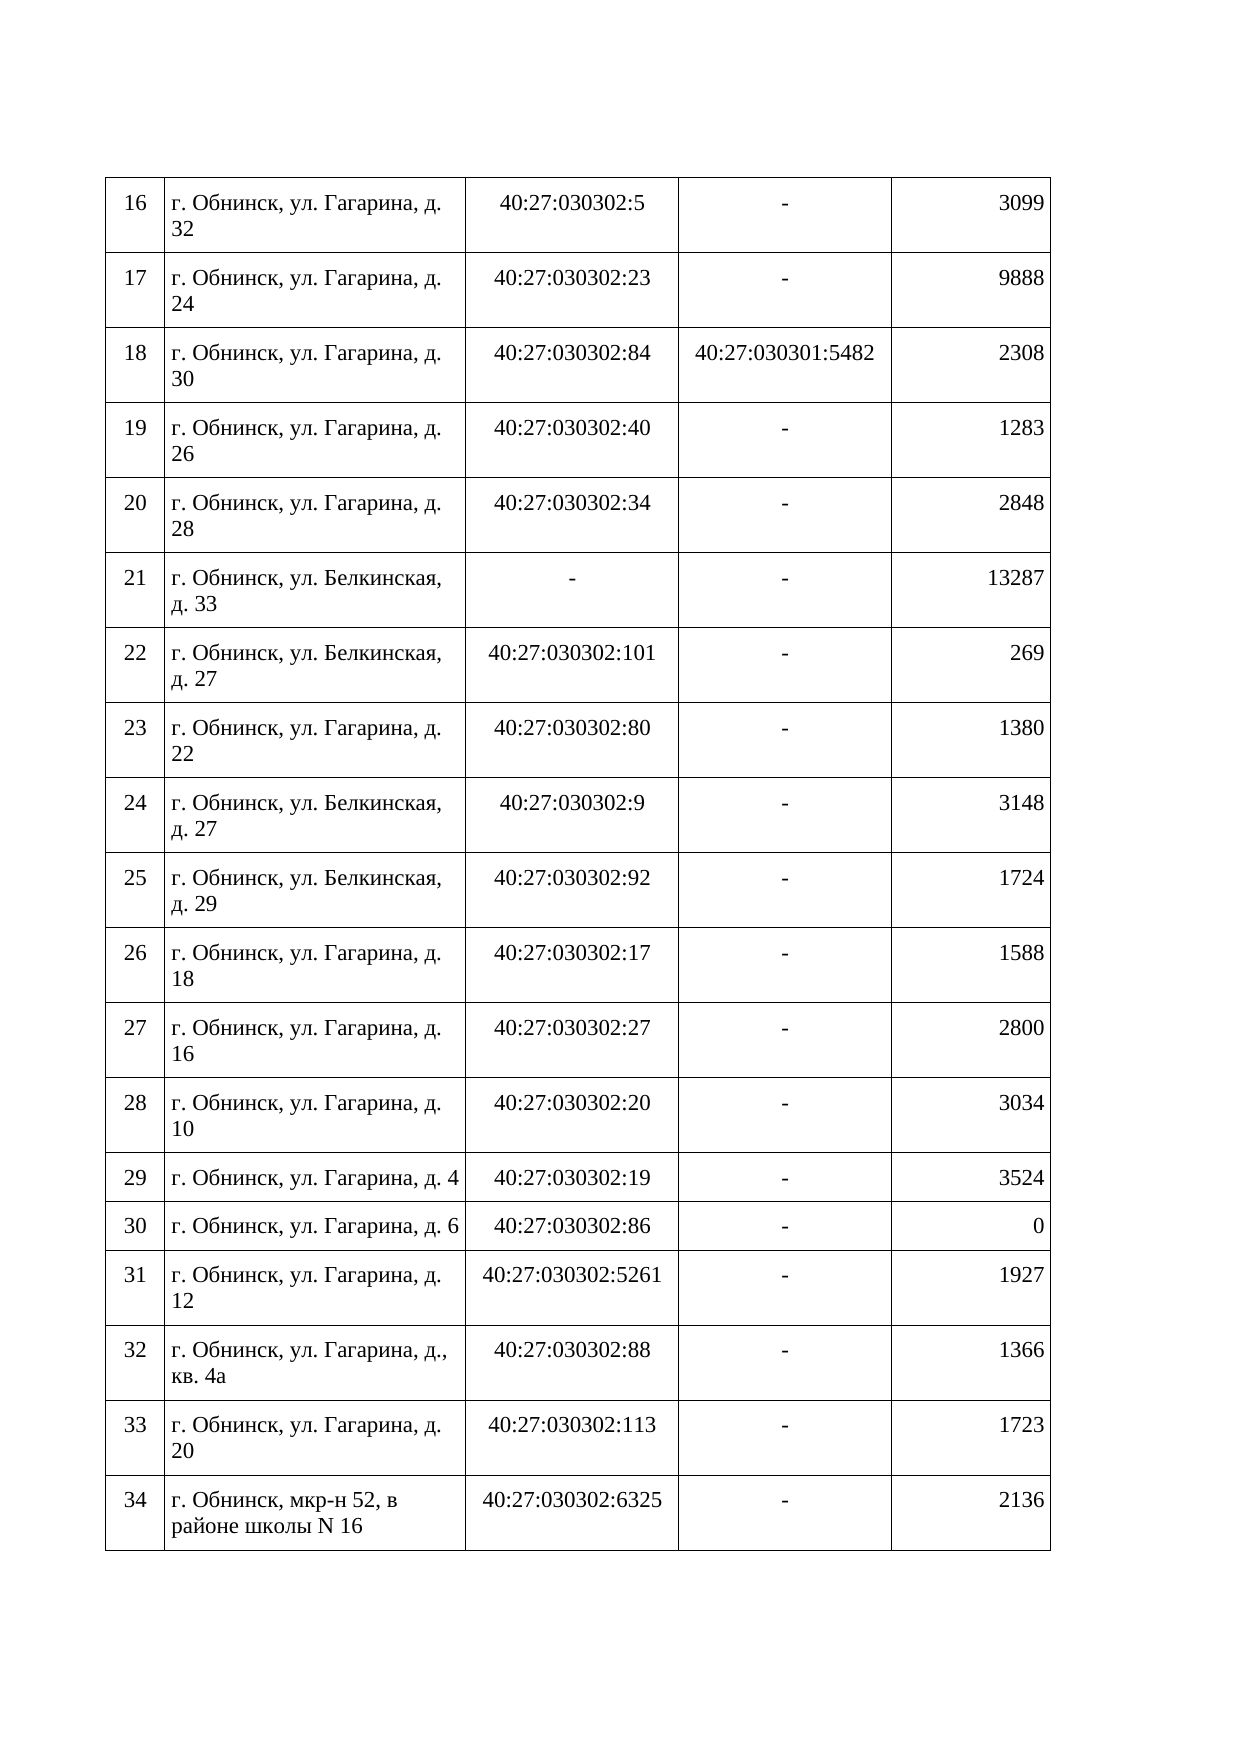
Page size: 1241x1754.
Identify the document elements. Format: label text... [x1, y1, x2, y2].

table_cell 3524 [892, 1153, 1050, 1201]
table_cell 40:27:030301:5482 [679, 328, 891, 402]
table_cell 40:27:030302:88 [466, 1326, 678, 1399]
table_cell 19 [106, 403, 164, 477]
table_cell - [679, 628, 891, 702]
table_cell 22 [106, 628, 164, 702]
table_cell - [679, 403, 891, 477]
table_cell 31 [106, 1251, 164, 1324]
table_cell 1724 [892, 853, 1050, 927]
table_cell г. Обнинск, ул. Гагарина, д. 12 [165, 1251, 465, 1324]
table_cell г. Обнинск, ул. Гагарина, д. 26 [165, 403, 465, 477]
table_cell 40:27:030302:23 [466, 253, 678, 327]
table_cell 0 [892, 1202, 1050, 1249]
table_cell 27 [106, 1003, 164, 1077]
table_cell г. Обнинск, ул. Белкинская, д. 27 [165, 778, 465, 852]
table_cell г. Обнинск, ул. Гагарина, д. 10 [165, 1078, 465, 1152]
table_cell 1723 [892, 1401, 1050, 1474]
table_cell 40:27:030302:86 [466, 1202, 678, 1249]
table_cell 2136 [892, 1476, 1050, 1549]
table_cell 40:27:030302:84 [466, 328, 678, 402]
table_cell г. Обнинск, мкр-н 52, в районе школы N 16 [165, 1476, 465, 1549]
table_cell 2848 [892, 478, 1050, 552]
table_cell 32 [106, 1326, 164, 1399]
table_cell 40:27:030302:19 [466, 1153, 678, 1201]
table_cell г. Обнинск, ул. Гагарина, д. 28 [165, 478, 465, 552]
table_cell 26 [106, 928, 164, 1002]
table_cell - [679, 1003, 891, 1077]
table_cell г. Обнинск, ул. Гагарина, д. 24 [165, 253, 465, 327]
table_cell 2800 [892, 1003, 1050, 1077]
table_cell г. Обнинск, ул. Гагарина, д. 16 [165, 1003, 465, 1077]
table_cell 29 [106, 1153, 164, 1201]
table_cell 269 [892, 628, 1050, 702]
table_cell г. Обнинск, ул. Белкинская, д. 33 [165, 553, 465, 627]
table_cell 40:27:030302:27 [466, 1003, 678, 1077]
table_cell г. Обнинск, ул. Гагарина, д. 4 [165, 1153, 465, 1201]
table_cell 2308 [892, 328, 1050, 402]
table_cell - [679, 1326, 891, 1399]
table_cell 1588 [892, 928, 1050, 1002]
table_cell 40:27:030302:80 [466, 703, 678, 777]
table_cell 20 [106, 478, 164, 552]
table_cell - [679, 928, 891, 1002]
table_cell - [679, 478, 891, 552]
table_cell 40:27:030302:17 [466, 928, 678, 1002]
table_cell 33 [106, 1401, 164, 1474]
table_cell - [679, 1202, 891, 1249]
table_cell - [679, 1078, 891, 1152]
table_cell 40:27:030302:20 [466, 1078, 678, 1152]
table_cell 40:27:030302:5261 [466, 1251, 678, 1324]
table_cell 23 [106, 703, 164, 777]
table_cell 40:27:030302:113 [466, 1401, 678, 1474]
table_cell 9888 [892, 253, 1050, 327]
table_cell - [679, 178, 891, 252]
table_cell 21 [106, 553, 164, 627]
table_cell - [679, 778, 891, 852]
table_cell 40:27:030302:9 [466, 778, 678, 852]
table_cell г. Обнинск, ул. Гагарина, д. 6 [165, 1202, 465, 1249]
table_cell 16 [106, 178, 164, 252]
table_cell г. Обнинск, ул. Гагарина, д. 30 [165, 328, 465, 402]
table_cell 1380 [892, 703, 1050, 777]
table_cell 13287 [892, 553, 1050, 627]
table_cell 40:27:030302:5 [466, 178, 678, 252]
table_cell - [679, 853, 891, 927]
table_cell 18 [106, 328, 164, 402]
table_cell г. Обнинск, ул. Гагарина, д. 32 [165, 178, 465, 252]
table_cell 17 [106, 253, 164, 327]
table_cell 34 [106, 1476, 164, 1549]
table_cell 24 [106, 778, 164, 852]
table_cell г. Обнинск, ул. Гагарина, д. 20 [165, 1401, 465, 1474]
table_cell г. Обнинск, ул. Гагарина, д., кв. 4а [165, 1326, 465, 1399]
table_cell 40:27:030302:34 [466, 478, 678, 552]
table_cell - [679, 253, 891, 327]
table_cell - [679, 553, 891, 627]
table_cell 3034 [892, 1078, 1050, 1152]
table_cell 1283 [892, 403, 1050, 477]
table_cell 3099 [892, 178, 1050, 252]
table_cell 28 [106, 1078, 164, 1152]
table_cell г. Обнинск, ул. Белкинская, д. 29 [165, 853, 465, 927]
table_cell - [679, 1401, 891, 1474]
table_cell - [679, 1251, 891, 1324]
table_cell 40:27:030302:92 [466, 853, 678, 927]
table_cell 30 [106, 1202, 164, 1249]
table_cell 40:27:030302:101 [466, 628, 678, 702]
table_cell 40:27:030302:40 [466, 403, 678, 477]
table_cell - [679, 1153, 891, 1201]
table_cell г. Обнинск, ул. Гагарина, д. 22 [165, 703, 465, 777]
table_cell 1927 [892, 1251, 1050, 1324]
table_cell 1366 [892, 1326, 1050, 1399]
table_cell 25 [106, 853, 164, 927]
table_cell г. Обнинск, ул. Белкинская, д. 27 [165, 628, 465, 702]
table_cell 3148 [892, 778, 1050, 852]
table_cell - [679, 1476, 891, 1549]
table_cell 40:27:030302:6325 [466, 1476, 678, 1549]
table_cell - [466, 553, 678, 627]
table_cell - [679, 703, 891, 777]
table_cell г. Обнинск, ул. Гагарина, д. 18 [165, 928, 465, 1002]
